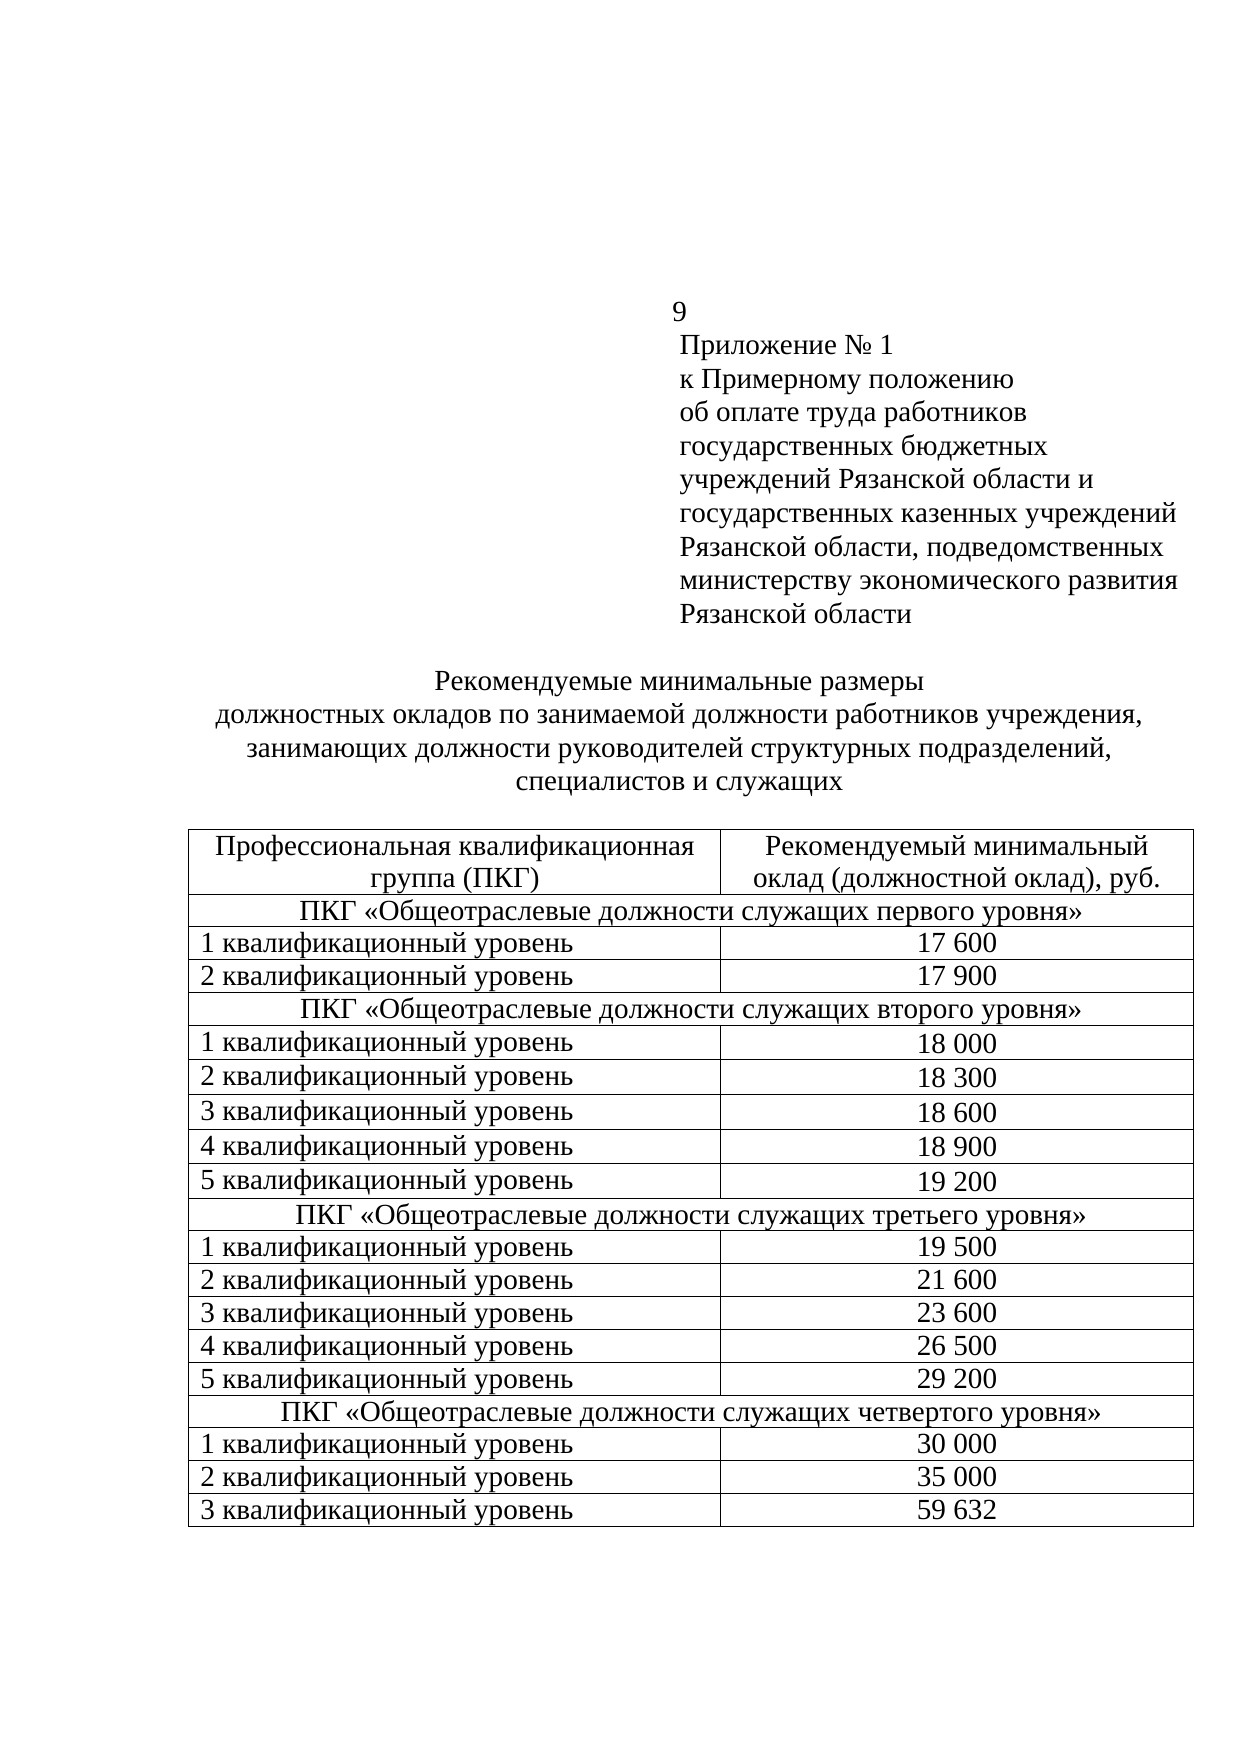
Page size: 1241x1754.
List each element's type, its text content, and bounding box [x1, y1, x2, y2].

table_cell 4 квалификационный уровень [189, 1330, 720, 1362]
table_cell 18 900 [721, 1130, 1193, 1163]
table_cell 59 632 [721, 1494, 1193, 1526]
table_cell 1 квалификационный уровень [189, 1428, 720, 1460]
text государственных бюджетных учреждений Рязанской области и государственных казенных учреждений Рязанской области, подведомственных министерству экономического развития [679, 428, 1181, 596]
text Приложение № 1 [679, 327, 1181, 361]
text об оплате труда работников [679, 394, 1181, 428]
table_cell 35 000 [721, 1461, 1193, 1493]
table_header Профессиональная квалификационная группа (ПКГ) [189, 830, 720, 893]
table_cell 5 квалификационный уровень [189, 1164, 720, 1198]
table_cell ПКГ «Общеотраслевые должности служащих первого уровня» [189, 895, 1193, 926]
table_cell 26 500 [721, 1330, 1193, 1362]
table_cell 2 квалификационный уровень [189, 1264, 720, 1296]
table_cell 23 600 [721, 1297, 1193, 1329]
table_cell 3 квалификационный уровень [189, 1494, 720, 1526]
table_cell 1 квалификационный уровень [189, 1231, 720, 1263]
table_cell 18 600 [721, 1095, 1193, 1128]
table_cell 5 квалификационный уровень [189, 1363, 720, 1394]
table_cell 19 200 [721, 1164, 1193, 1198]
text к Примерному положению [679, 361, 1181, 394]
table_cell ПКГ «Общеотраслевые должности служащих второго уровня» [189, 993, 1193, 1025]
table_cell 2 квалификационный уровень [189, 960, 720, 992]
table_cell 29 200 [721, 1363, 1193, 1394]
table_cell ПКГ «Общеотраслевые должности служащих третьего уровня» [189, 1199, 1193, 1230]
text Рязанской области [679, 596, 1181, 629]
table_cell 1 квалификационный уровень [189, 927, 720, 959]
table_cell 21 600 [721, 1264, 1193, 1296]
table_header Рекомендуемый минимальный оклад (должностной оклад), руб. [721, 830, 1193, 893]
table_cell 3 квалификационный уровень [189, 1095, 720, 1128]
table_cell 17 900 [721, 960, 1193, 992]
table_cell 4 квалификационный уровень [189, 1130, 720, 1163]
text должностных окладов по занимаемой должности работников учреждения, занимающих должности руководителей структурных подразделений, специалистов и служащих [177, 696, 1181, 797]
table_cell 2 квалификационный уровень [189, 1461, 720, 1493]
table_cell ПКГ «Общеотраслевые должности служащих четвертого уровня» [189, 1396, 1193, 1427]
text 9 [177, 294, 1181, 327]
table_cell 3 квалификационный уровень [189, 1297, 720, 1329]
table_cell 1 квалификационный уровень [189, 1026, 720, 1059]
table_cell 17 600 [721, 927, 1193, 959]
table_cell 18 000 [721, 1026, 1193, 1059]
table_cell 30 000 [721, 1428, 1193, 1460]
table_cell 2 квалификационный уровень [189, 1060, 720, 1094]
text Рекомендуемые минимальные размеры [177, 663, 1181, 696]
table_cell 19 500 [721, 1231, 1193, 1263]
table_cell 18 300 [721, 1060, 1193, 1094]
